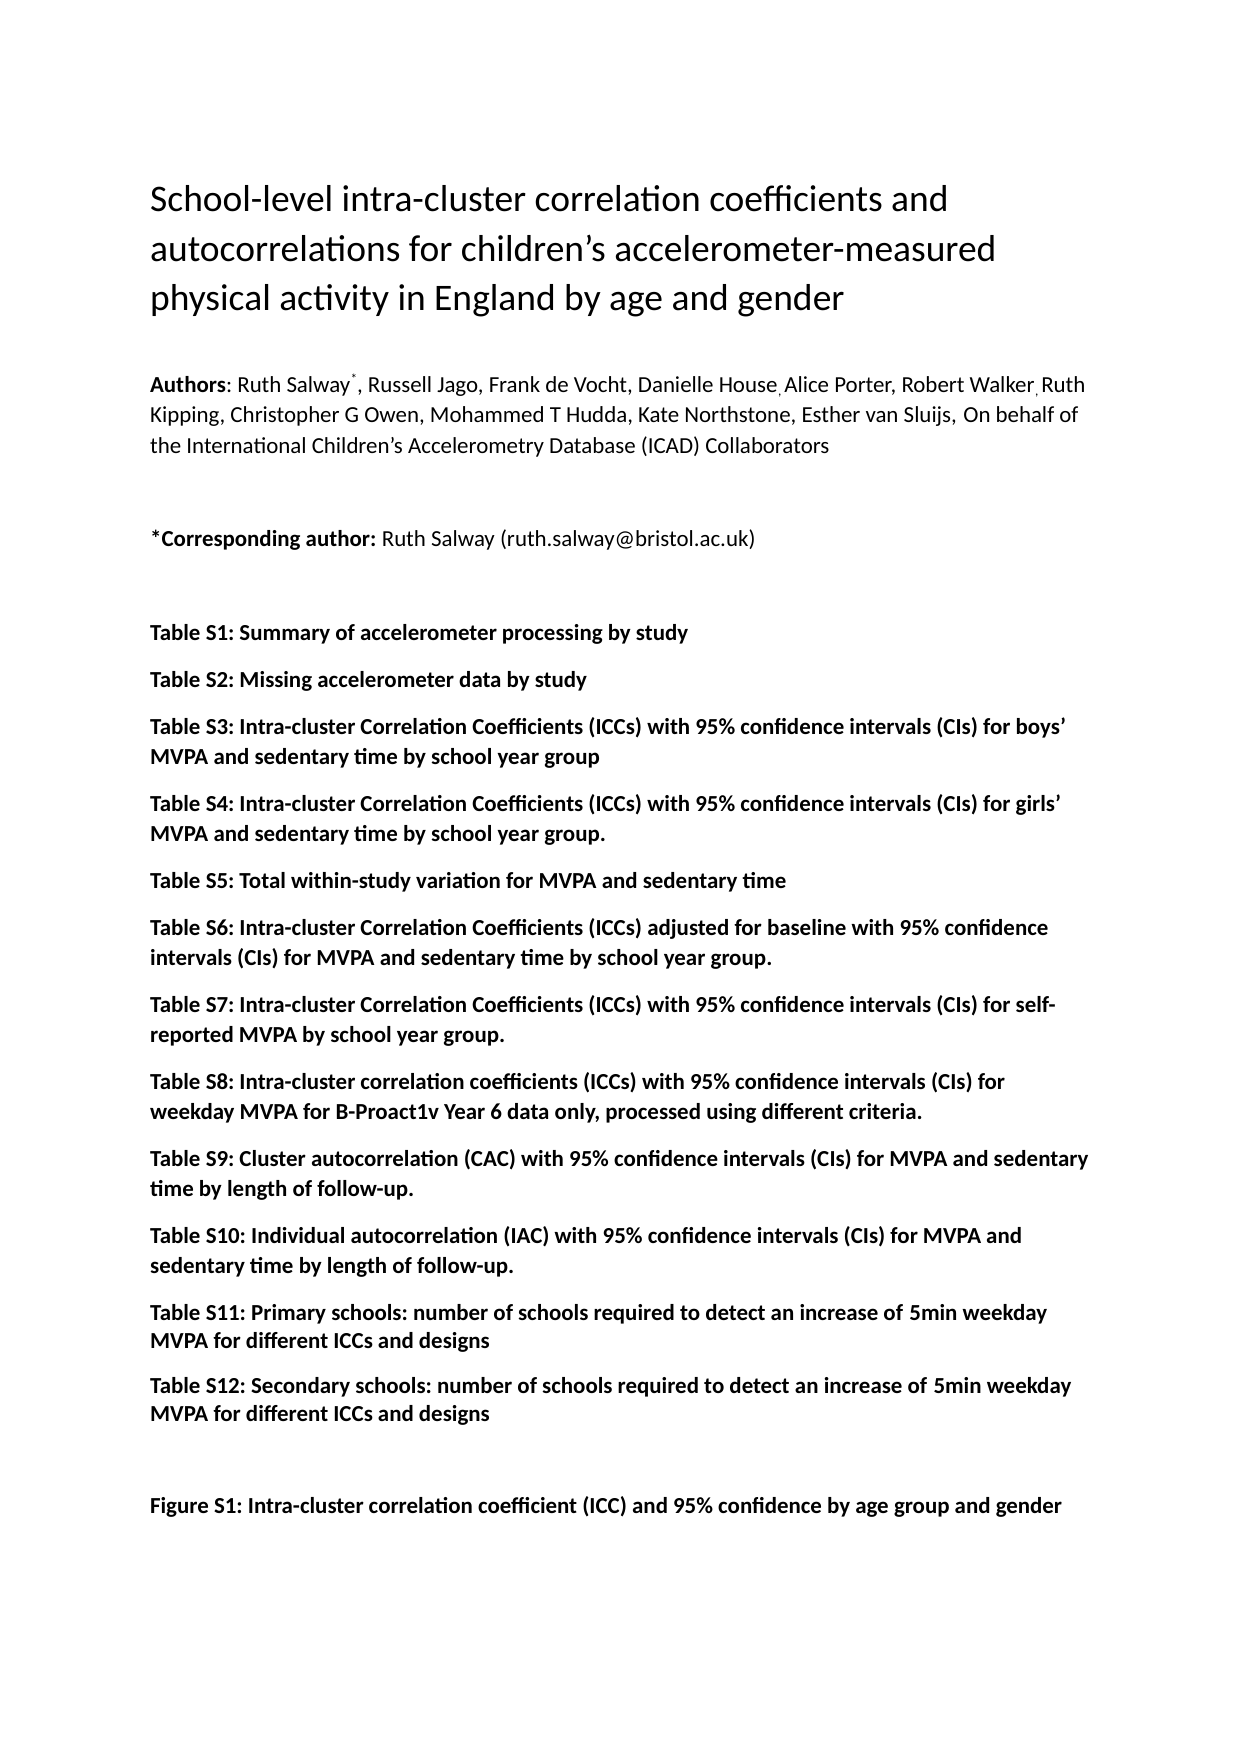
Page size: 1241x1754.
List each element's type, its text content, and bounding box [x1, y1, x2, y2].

text Table S11: Primary schools: number of schools required to detect an increase of 5min weekday MVPA for different ICCs and designs [150, 1298, 1090, 1354]
text Table S6: Intra-cluster Correlation Coefficients (ICCs) adjusted for baseline with 95% confidence intervals (CIs) for MVPA and sedentary time by school year group. [150, 913, 1090, 971]
text Table S5: Total within-study variation for MVPA and sedentary time [150, 866, 1090, 894]
text Table S2: Missing accelerometer data by study [150, 665, 1090, 693]
text Table S4: Intra-cluster Correlation Coefficients (ICCs) with 95% confidence intervals (CIs) for girls’ MVPA and sedentary time by school year group. [150, 789, 1090, 847]
text Table S9: Cluster autocorrelation (CAC) with 95% confidence intervals (CIs) for MVPA and sedentary time by length of follow-up. [150, 1144, 1090, 1202]
text Table S3: Intra-cluster Correlation Coefficients (ICCs) with 95% confidence intervals (CIs) for boys’ MVPA and sedentary time by school year group [150, 712, 1090, 770]
text Table S1: Summary of accelerometer processing by study [150, 618, 1090, 646]
text *Corresponding author: Ruth Salway (ruth.salway@bristol.ac.uk) [150, 524, 1090, 552]
text Table S8: Intra-cluster correlation coefficients (ICCs) with 95% confidence intervals (CIs) for weekday MVPA for B-Proact1v Year 6 data only, processed using different criteria. [150, 1067, 1090, 1125]
text Figure S1: Intra-cluster correlation coefficient (ICC) and 95% confidence by age group and gender [150, 1491, 1090, 1519]
subtitle School-level intra-cluster correlation coefficients and autocorrelations for children’s accelerometer-measured physical activity in England by age and gender [150, 175, 1090, 320]
text Table S12: Secondary schools: number of schools required to detect an increase of 5min weekday MVPA for different ICCs and designs [150, 1371, 1090, 1427]
text Table S10: Individual autocorrelation (IAC) with 95% confidence intervals (CIs) for MVPA and sedentary time by length of follow-up. [150, 1221, 1090, 1279]
text Table S7: Intra-cluster Correlation Coefficients (ICCs) with 95% confidence intervals (CIs) for self-reported MVPA by school year group. [150, 990, 1090, 1048]
text Authors: Ruth Salway*, Russell Jago, Frank de Vocht, Danielle House, Alice Porter, Robert Walker, Ruth Kipping, Christopher G Owen, Mohammed T Hudda, Kate Northstone, Esther van Sluijs, On behalf of the International Children’s Accelerometry Database (ICAD) Collaborators [150, 370, 1090, 459]
